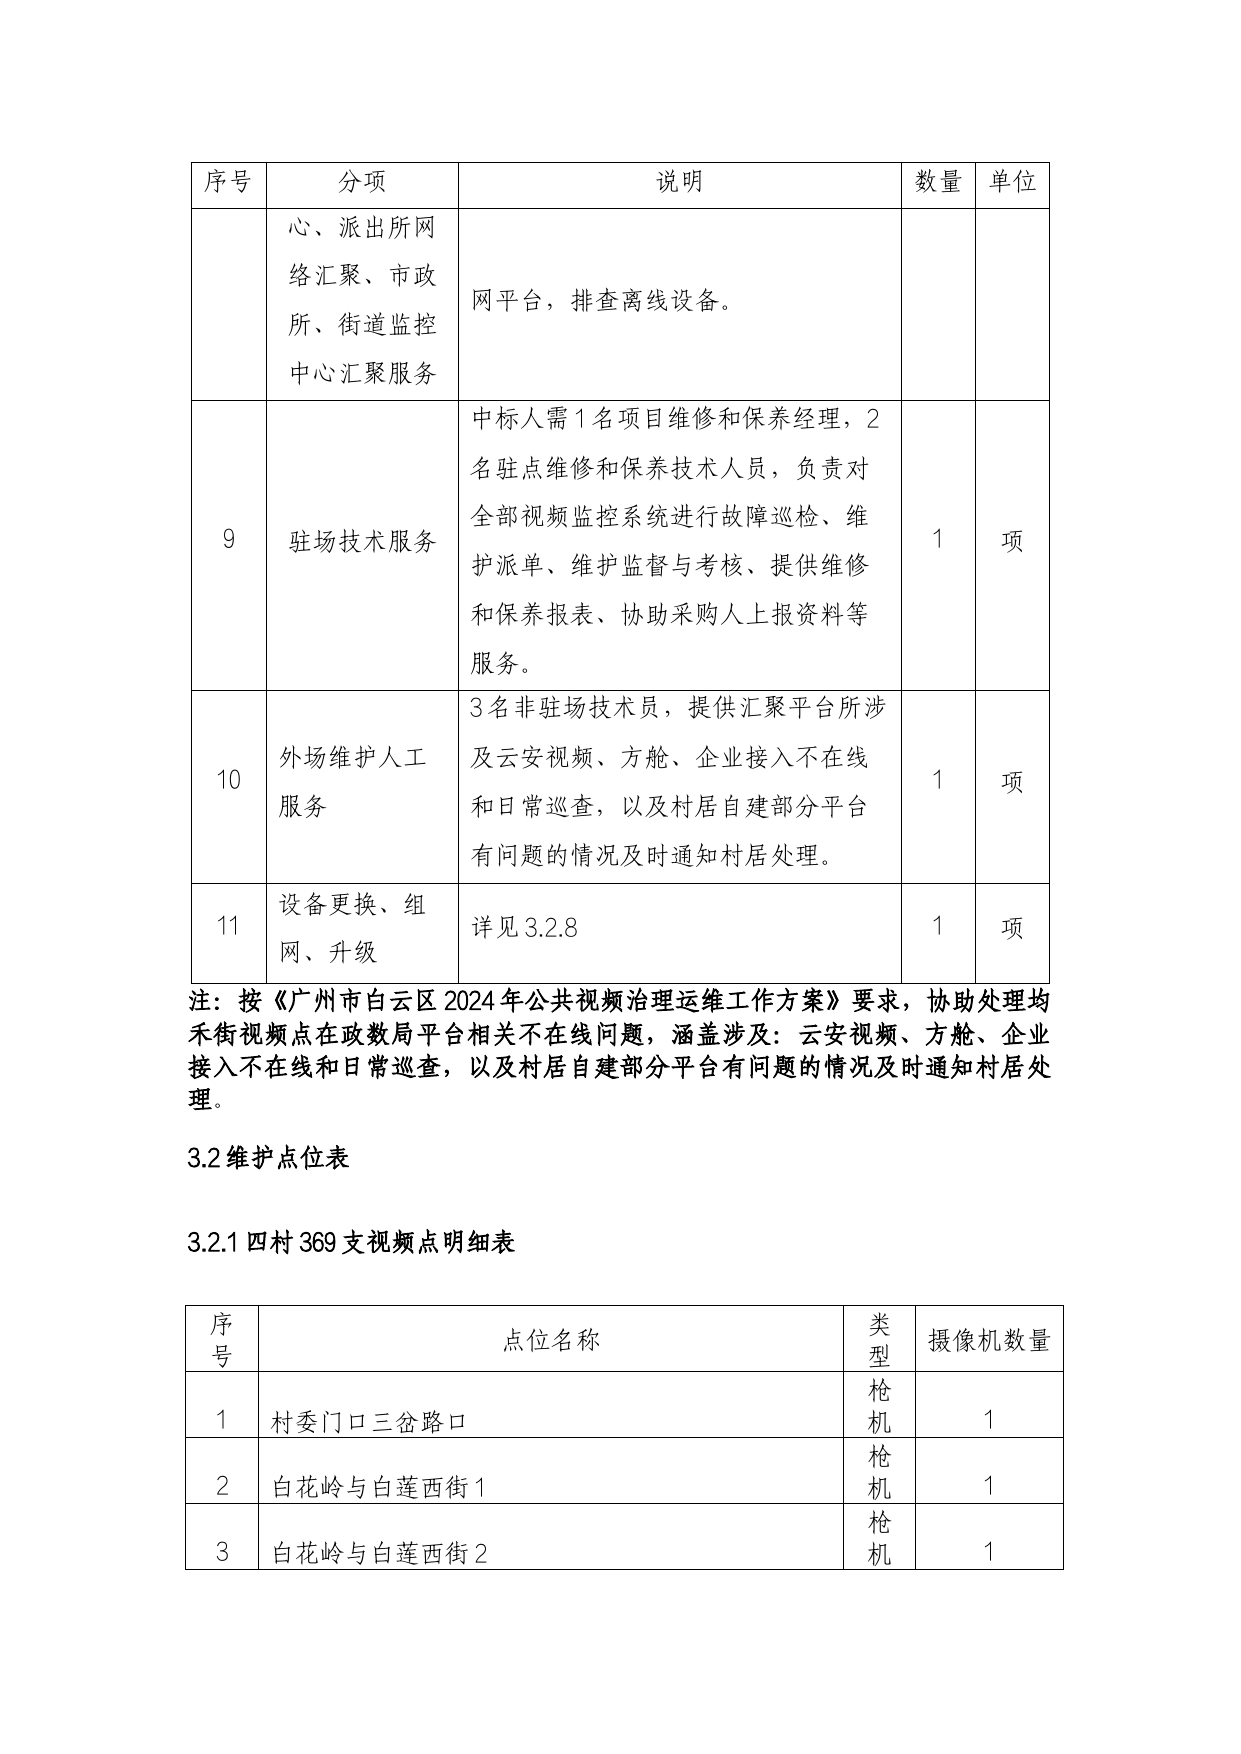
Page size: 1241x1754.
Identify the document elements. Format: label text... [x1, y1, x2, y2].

table_cell 全部视频点汇聚后上传至上级视频专网平台，排查离线设备。 [459, 209, 901, 400]
table_cell 1 [902, 209, 975, 400]
table_cell 1 [902, 691, 975, 882]
table_cell 10 [192, 691, 266, 882]
table_cell 详见3.2.8 [459, 884, 901, 982]
table_header 分项 [267, 163, 458, 208]
table_cell 1 [916, 1372, 1063, 1437]
table_header 数量 [902, 163, 975, 208]
table_cell 1 [186, 1372, 258, 1437]
table_cell 项 [976, 691, 1049, 882]
table_cell 中标人需1名项目维修和保养经理，2名驻点维修和保养技术人员，负责对全部视频监控系统进行故障巡检、维护派单、维护监督与考核、提供维修和保养报表、协助采购人上报资料等服务。 [459, 401, 901, 690]
table_cell 项 [976, 209, 1049, 400]
table_cell 1 [916, 1438, 1063, 1503]
table_cell 3名非驻场技术员，提供汇聚平台所涉及云安视频、方舱、企业接入不在线和日常巡查，以及村居自建部分平台有问题的情况及时通知村居处理。 [459, 691, 901, 882]
text 3.2.1四村369支视频点明细表 [187, 1225, 1053, 1257]
table_cell 1 [916, 1504, 1063, 1569]
table_cell 枪机 [844, 1372, 915, 1437]
table_header 点位名称 [259, 1306, 843, 1371]
table_header 摄像机数量 [916, 1306, 1063, 1371]
table_header 类型 [844, 1306, 915, 1371]
table_cell 8 [192, 209, 266, 400]
table_cell 驻场技术服务 [267, 401, 458, 690]
table_cell 项 [976, 401, 1049, 690]
table_cell 四村监控中心、派出所网络汇聚、市政所、街道监控中心汇聚服务 [267, 209, 458, 400]
table_cell 9 [192, 401, 266, 690]
table_cell 外场维护人工服务 [267, 691, 458, 882]
table_cell 枪机 [844, 1438, 915, 1503]
table_cell 11 [192, 884, 266, 982]
table_header 单位 [976, 163, 1049, 208]
table_cell 3 [186, 1504, 258, 1569]
table_header 说明 [459, 163, 901, 208]
table_cell 设备更换、组网、升级 [267, 884, 458, 982]
table_cell 白花岭与白莲西街1 [259, 1438, 843, 1503]
text 注：按《广州市白云区2024年公共视频治理运维工作方案》要求，协助处理均禾街视频点在政数局平台相关不在线问题，涵盖涉及：云安视频、方舱、企业接入不在线和日常巡查，以及村居自建部分平台有问题的情况及时通知村居处理。 [187, 983, 1053, 1113]
table_cell 项 [976, 884, 1049, 982]
table_cell 村委门口三岔路口 [259, 1372, 843, 1437]
table_header 序号 [192, 163, 266, 208]
table_cell 1 [902, 401, 975, 690]
table_cell 枪机 [844, 1504, 915, 1569]
table_cell 1 [902, 884, 975, 982]
table_cell 白花岭与白莲西街2 [259, 1504, 843, 1569]
table_header 序号 [186, 1306, 258, 1371]
text 3.2维护点位表 [187, 1141, 1053, 1173]
table_cell 2 [186, 1438, 258, 1503]
